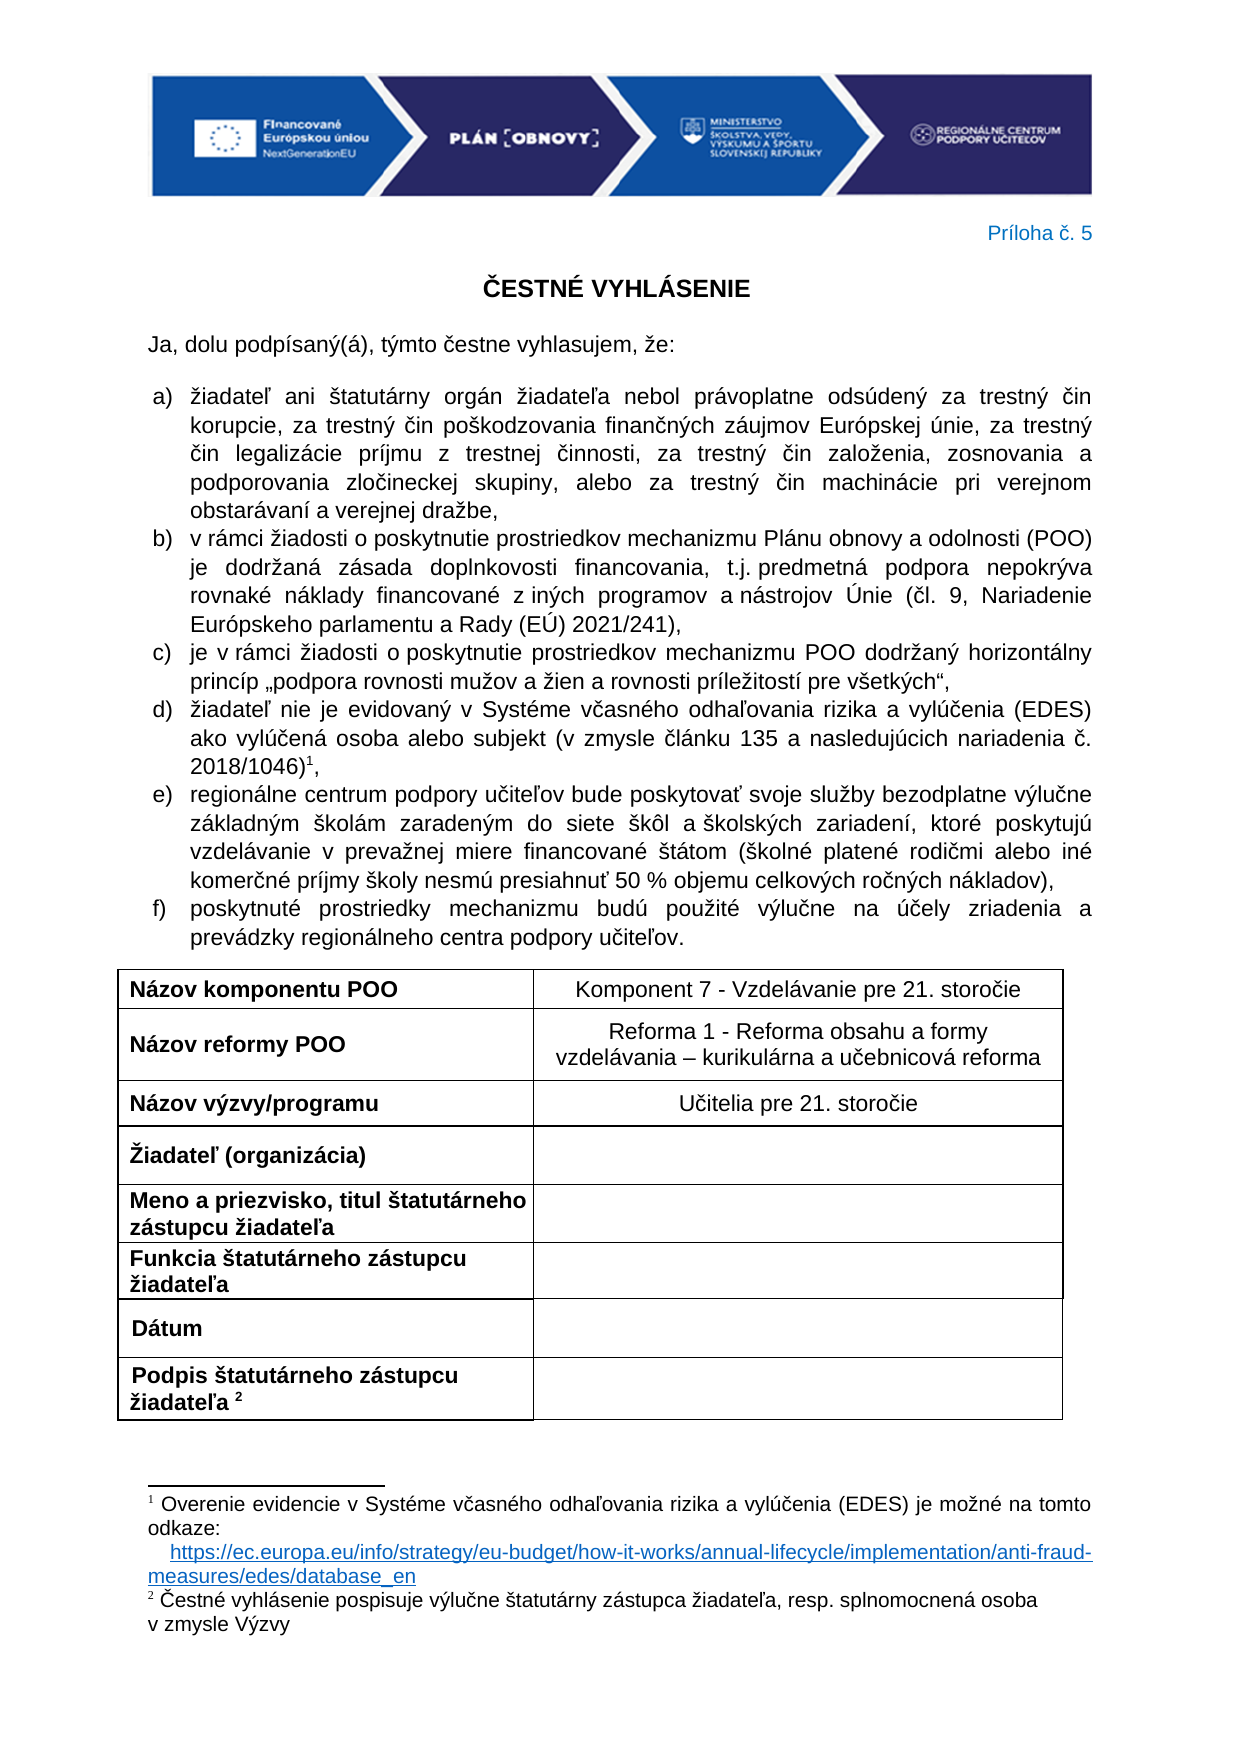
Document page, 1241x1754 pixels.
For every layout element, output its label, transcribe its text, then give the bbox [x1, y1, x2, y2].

table_cell Dátum [119, 1300, 533, 1357]
list v rámci žiadosti o poskytnutie prostriedkov mechanizmu Plánu obnovy a odolnosti (POO) je dodržaná zásada doplnkovosti financovania, t.j. predmetná podpora nepokrýva rovnaké náklady financované z iných programov a nástrojov Únie (čl. 9, Nariadenie Európskeho parlamentu a Rady (EÚ) 2021/241), [152, 525, 1092, 637]
table_cell [534, 1299, 1062, 1357]
list poskytnuté prostriedky mechanizmu budú použité výlučne na účely zriadenia a prevádzky regionálneho centra podpory učiteľov. [152, 895, 1092, 950]
table_header Komponent 7 - Vzdelávanie pre 21. storočie [534, 970, 1062, 1008]
list žiadateľ ani štatutárny orgán žiadateľa nebol právoplatne odsúdený za trestný čin korupcie, za trestný čin poškodzovania finančných záujmov Európskej únie, za trestný čin legalizácie príjmu z trestnej činnosti, za trestný čin založenia, zosnovania a podporovania zločineckej skupiny, alebo za trestný čin machinácie pri verejnom obstarávaní a verejnej dražbe, [152, 383, 1092, 523]
text Čestné vyhlásenie [148, 274, 1092, 331]
table_cell Názov reformy POO [119, 1009, 533, 1080]
table_cell Žiadateľ (organizácia) [119, 1127, 533, 1184]
table_cell [534, 1185, 1062, 1242]
picture [147, 73, 1093, 197]
text Príloha č. 5 [148, 221, 1092, 245]
list je v rámci žiadosti o poskytnutie prostriedkov mechanizmu POO dodržaný horizontálny princíp „podpora rovnosti mužov a žien a rovnosti príležitostí pre všetkých“, [152, 639, 1092, 694]
table_cell Funkcia štatutárneho zástupcu žiadateľa [119, 1243, 533, 1298]
table_cell Podpis štatutárneho zástupcu žiadateľa [119, 1358, 533, 1419]
table_cell Učitelia pre 21. storočie [534, 1081, 1062, 1125]
table_header Názov komponentu POO [119, 970, 533, 1008]
list regionálne centrum podpory učiteľov bude poskytovať svoje služby bezodplatne výlučne základným školám zaradeným do siete škôl a školských zariadení, ktoré poskytujú vzdelávanie v prevažnej miere financované štátom (školné platené rodičmi alebo iné komerčné príjmy školy nesmú presiahnuť 50 % objemu celkových ročných nákladov), [152, 781, 1092, 893]
table_cell [534, 1358, 1062, 1419]
table_cell Názov výzvy/programu [119, 1081, 533, 1125]
table_cell [534, 1127, 1062, 1184]
list žiadateľ nie je evidovaný v Systéme včasného odhaľovania rizika a vylúčenia (EDES) ako vylúčená osoba alebo subjekt (v zmysle článku 135 a nasledujúcich nariadenia č. 2018/1046), [152, 696, 1092, 779]
table_cell [534, 1243, 1062, 1298]
text Ja, dolu podpísaný(á), týmto čestne vyhlasujem, že: [148, 331, 1092, 357]
table_cell Reforma 1 - Reforma obsahu a formy vzdelávania – kurikulárna a učebnicová reforma [534, 1009, 1062, 1080]
table_cell Meno a priezvisko, titul štatutárneho zástupcu žiadateľa [119, 1185, 533, 1242]
